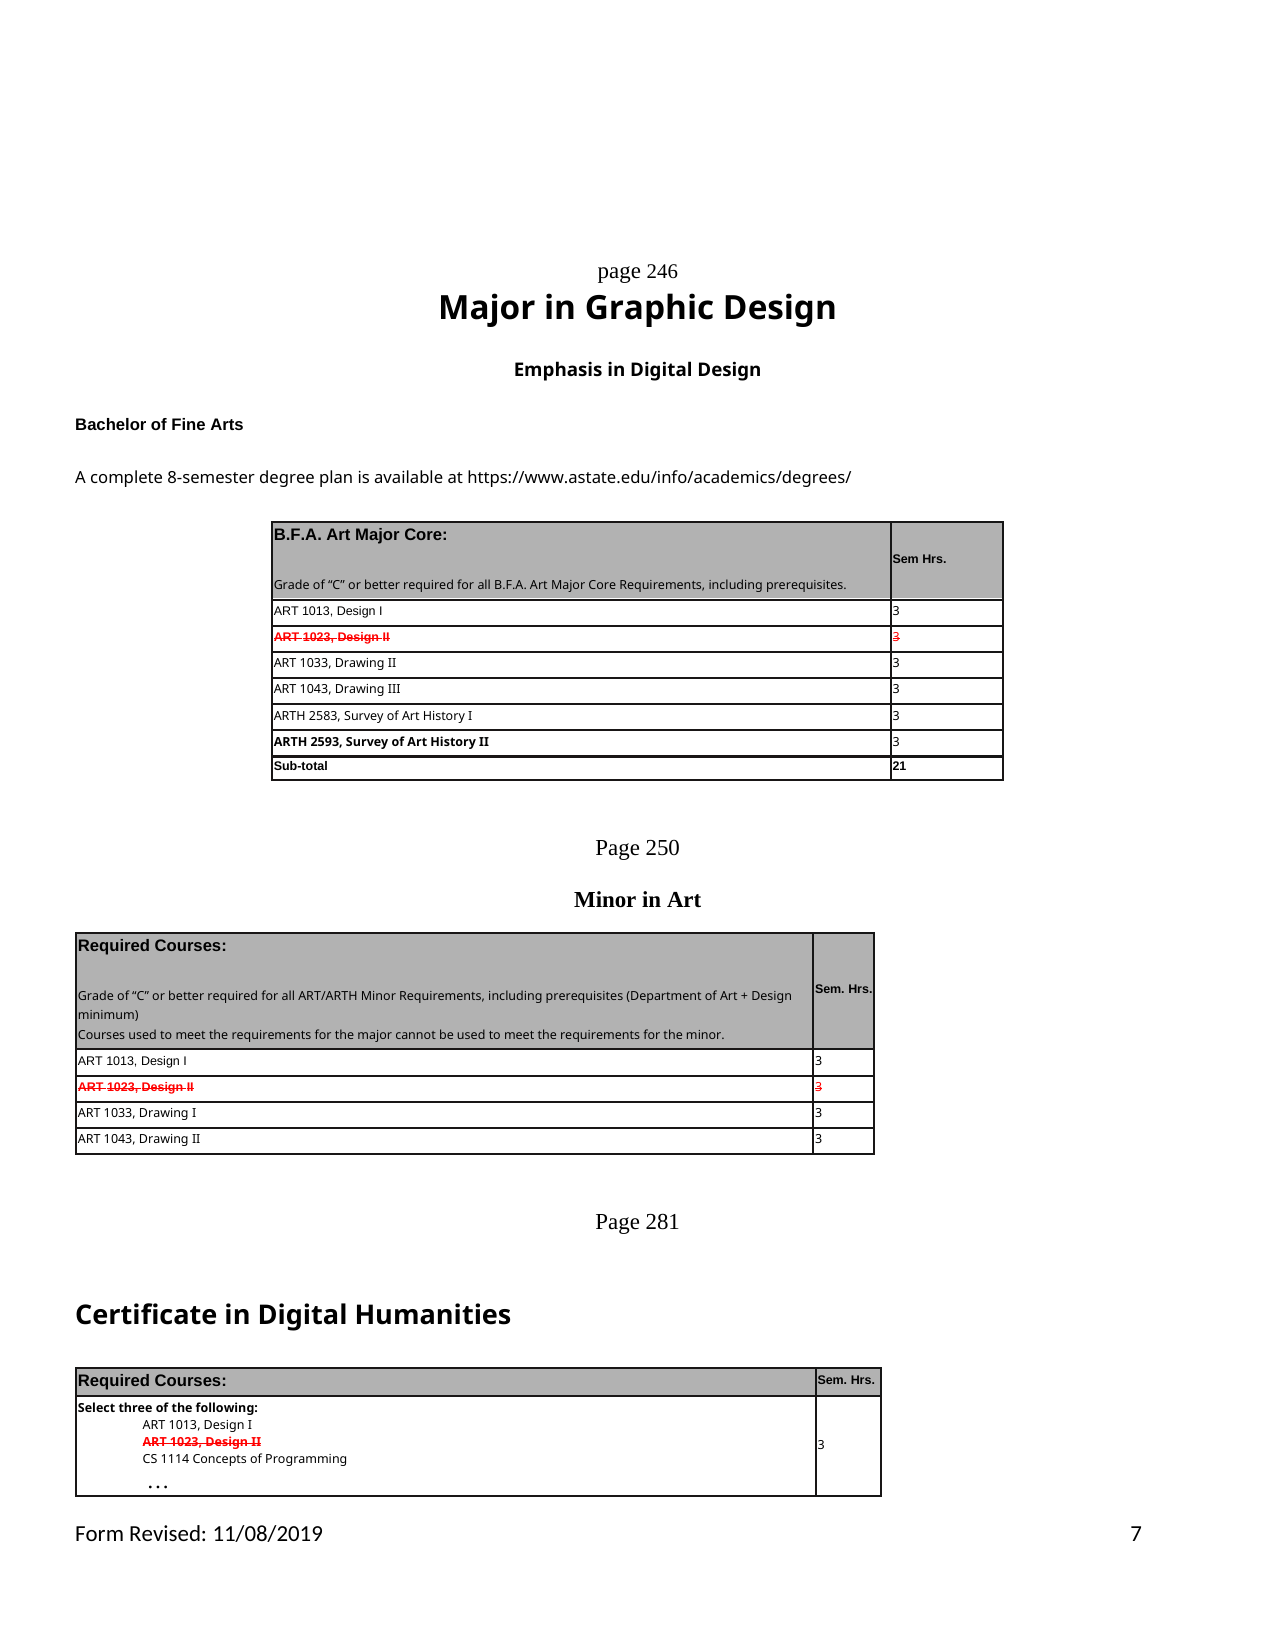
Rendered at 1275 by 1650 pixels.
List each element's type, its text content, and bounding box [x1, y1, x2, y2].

text Page 250 [75, 834, 1200, 860]
text Minor in Art [75, 886, 1200, 913]
table_cell 3 [814, 1129, 873, 1153]
table_cell ART 1013, Design I [77, 1050, 812, 1074]
table_cell 3 [814, 1103, 873, 1127]
table_cell 3 [817, 1397, 880, 1495]
table_header Required Courses: Grade of “C” or better required for all ART/ARTH Minor Requirements, including prerequisites (Department of Art + Design minimum) Courses used to meet the requirements for the major cannot be used to meet the requirements for the minor. [77, 934, 812, 1048]
table_header Sem. Hrs. [814, 934, 873, 1048]
table_cell 3 [814, 1050, 873, 1074]
text Certificate in Digital Humanities [75, 1295, 1200, 1332]
text Page 281 [75, 1208, 1200, 1234]
table_cell 3 [814, 1077, 873, 1101]
table_cell ART 1033, Drawing I [77, 1103, 812, 1127]
table_header Sem. Hrs. [817, 1369, 880, 1395]
table_cell Select three of the following: ART 1013, Design I ART 1023, Design II CS 1114 Concepts of Programming … [77, 1397, 815, 1495]
table_cell ART 1023, Design II [77, 1077, 812, 1101]
table_cell ART 1043, Drawing II [77, 1129, 812, 1153]
table_header Required Courses: [77, 1369, 815, 1395]
